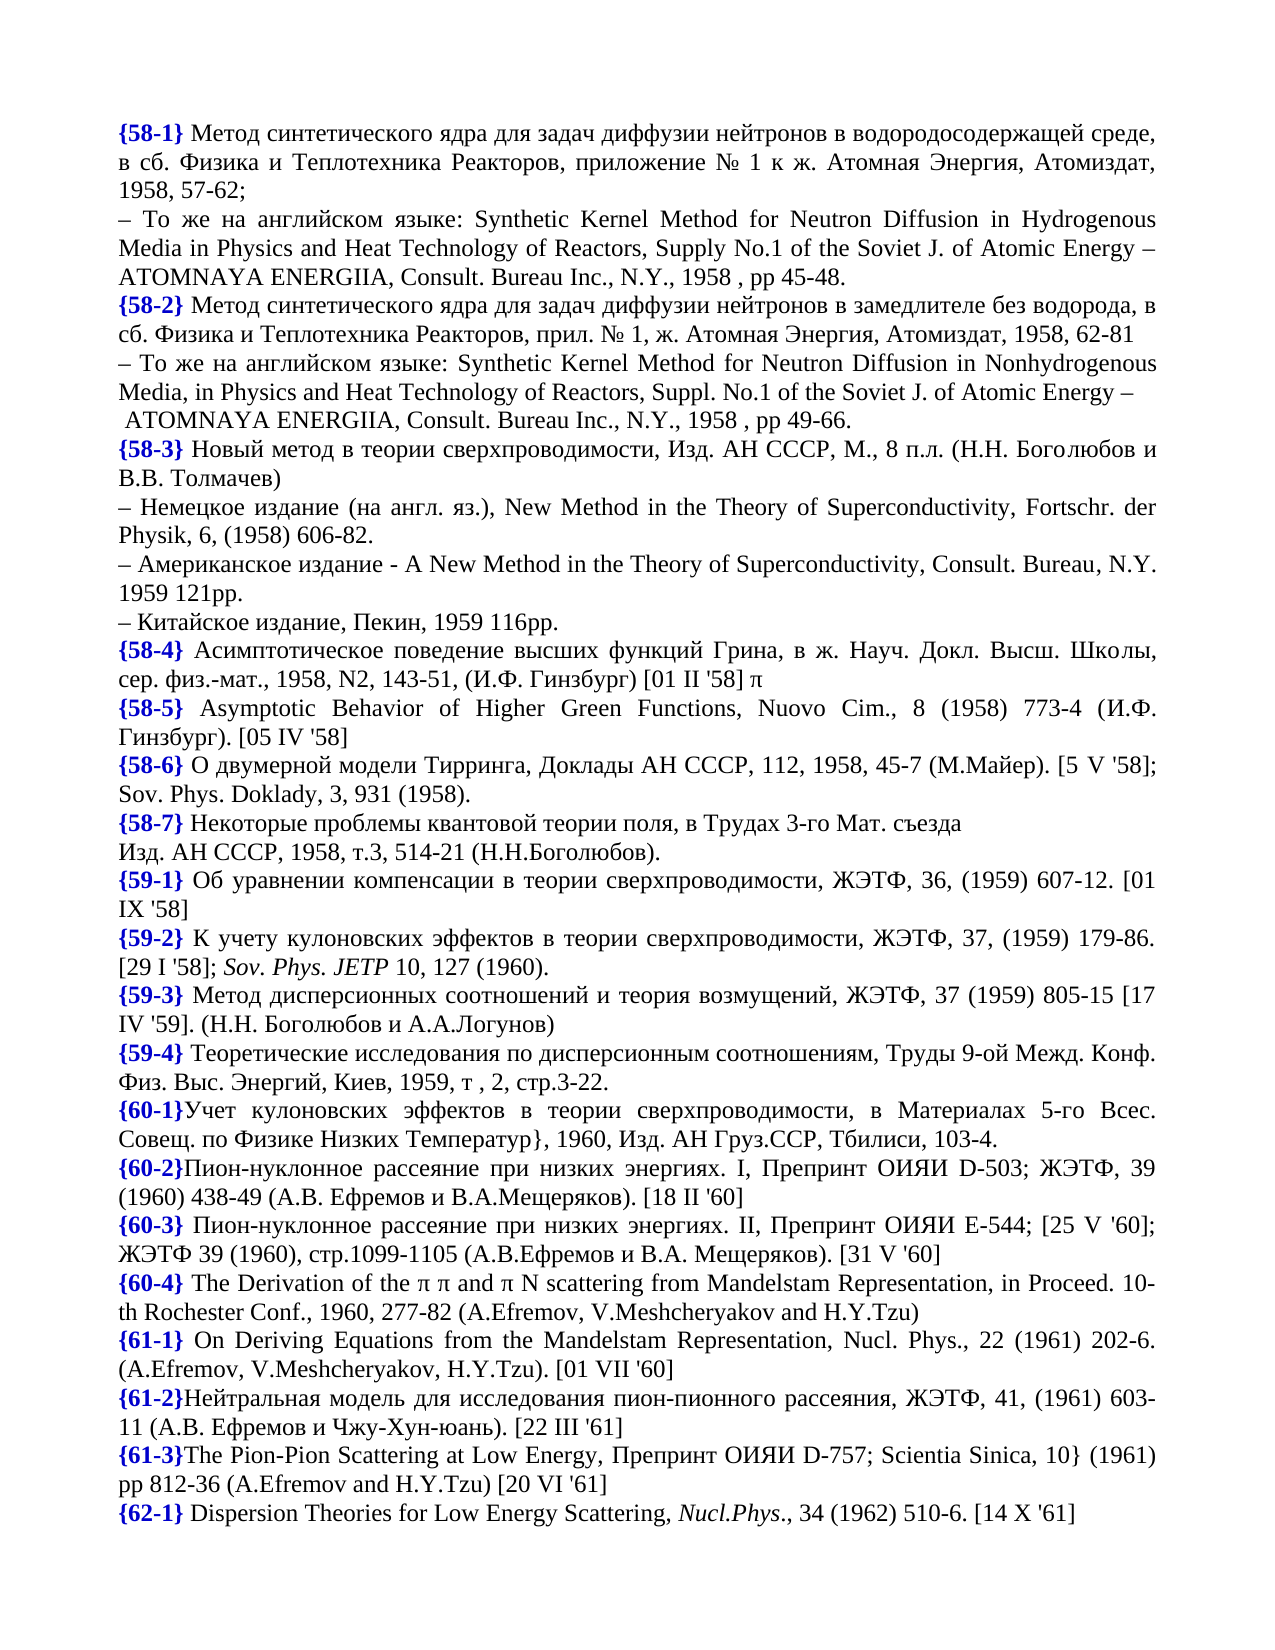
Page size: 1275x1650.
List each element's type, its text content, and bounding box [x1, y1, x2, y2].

text {61-1} On Deriving Equations from the Mandelstam Representation, Nucl. Phys., 22 (1961) 202-6. (A.Efremov, V.Meshcheryakov, H.Y.Tzu). [01 VII '60] [118, 1326, 1157, 1383]
text {62-1} Dispersion Theories for Low Energy Scattering, Nucl.Phys., 34 (1962) 510-6. [14 X '61] [118, 1498, 1157, 1527]
text – То же на английском языке: Synthetic Kernel Method for Neutron Diffusion in Nonhydrogenous Media, in Physics and Heat Technology of Reactors, Suppl. No.1 of the Soviet J. of Atomic Energy – [118, 348, 1157, 406]
text {58-1} Метод синтетического ядра для задач диффузии нейтронов в водородосодержащей среде, в сб. Физика и Теплотехника Реакторов, приложение № 1 к ж. Атомная Энергия, Атомиздат, 1958, 57-62; [118, 118, 1157, 204]
text {58-2} Метод синтетического ядра для задач диффузии нейтронов в замедлителе без водорода, в сб. Физика и Теплотехника Реакторов, прил. № 1, ж. Атомная Энергия, Атомиздат, 1958, 62-81 [118, 291, 1157, 348]
text {59-4} Теоретические исследования по дисперсионным соотношениям, Труды 9-ой Межд. Конф. Физ. Выс. Энергий, Киев, 1959, т , 2, стр.3-22. [118, 1038, 1157, 1096]
text {59-3} Метод дисперсионных соотношений и теория возмущений, ЖЭТФ, 37 (1959) 805-15 [17 IV '59]. (Н.Н. Боголюбов и А.А.Логунов) [118, 981, 1157, 1038]
text {60-1}Учет кулоновских эффектов в теории сверхпроводимости, в Материалах 5-го Всес. Совещ. по Физике Низких Температур}, 1960, Изд. АН Груз.ССР, Тбилиси, 103-4. [118, 1096, 1157, 1153]
text – Немецкое издание (на англ. яз.), New Method in the Theory of Superconductivity, Fortschr. der Physik, 6, (1958) 606-82. [118, 492, 1157, 549]
text {59-1} Об уравнении компенсации в теории сверхпроводимости, ЖЭТФ, 36, (1959) 607-12. [01 IX '58] [118, 866, 1157, 923]
text {61-3}The Pion-Pion Scattering at Low Energy, Препринт ОИЯИ D-757; Scientia Sinica, 10} (1961) pp 812-36 (A.Efremov and H.Y.Tzu) [20 VI '61] [118, 1441, 1157, 1498]
text {60-2}Пион-нуклонное рассеяние при низких энергиях. I, Препринт ОИЯИ D-503; ЖЭТФ, 39 (1960) 438-49 (А.В. Ефремов и В.А.Мещеряков). [18 II '60] [118, 1153, 1157, 1211]
text {58-6} О двумерной модели Тирринга, Доклады АН СССР, 112, 1958, 45-7 (М.Майер). [5 V '58]; Sov. Phys. Doklady, 3, 931 (1958). [118, 751, 1157, 808]
text – То же на английском языке: Synthetic Kernel Method for Neutron Diffusion in Hydrogenous Media in Physics and Heat Technology of Reactors, Supply No.1 of the Soviet J. of Atomic Energy – ATOMNAYA ENERGIIA, Consult. Bureau Inc., N.Y., 1958 , pp 45-48. [118, 204, 1157, 291]
text {58-4} Асимптотическое поведение высших функций Грина, в ж. Науч. Докл. Высш. Школы, сер. физ.-мат., 1958, N2, 143-51, (И.Ф. Гинзбург) [01 II '58] π [118, 636, 1157, 693]
text ATOMNAYA ENERGIIA, Consult. Bureau Inc., N.Y., 1958 , pp 49-66. [118, 406, 1157, 434]
text {61-2}Нейтральная модель для исследования пион-пионного рассеяния, ЖЭТФ, 41, (1961) 603-11 (А.В. Ефремов и Чжу-Хун-юань). [22 III '61] [118, 1383, 1157, 1441]
text {59-2} К учету кулоновских эффектов в теории сверхпроводимости, ЖЭТФ, 37, (1959) 179-86. [29 I '58]; Sov. Phys. JETP 10, 127 (1960). [118, 923, 1157, 981]
text {60-3} Пион-нуклонное рассеяние при низких энергиях. II, Препринт ОИЯИ E-544; [25 V '60]; ЖЭТФ 39 (1960), стр.1099-1105 (А.В.Ефремов и В.А. Мещеряков). [31 V '60] [118, 1211, 1157, 1268]
text Изд. АН СССР, 1958, т.3, 514-21 (Н.Н.Боголюбов). [118, 837, 1157, 866]
text {58-7} Некоторые проблемы квантовой теории поля, в Трудах 3-го Мат. съезда [118, 808, 1157, 837]
text – Американское издание - A New Method in the Theory of Superconductivity, Consult. Bureau, N.Y. 1959 121pp. [118, 549, 1157, 607]
text {58-5} Asymptotic Behavior of Higher Green Functions, Nuovo Cim., 8 (1958) 773-4 (И.Ф. Гинзбург). [05 IV '58] [118, 693, 1157, 751]
text {58-3} Новый метод в теории сверхпроводимости, Изд. АН СССР, М., 8 п.л. (Н.Н. Боголюбов и В.В. Толмачев) [118, 434, 1157, 492]
text – Китайское издание, Пекин, 1959 116pp. [118, 607, 1157, 636]
text {60-4} The Derivation of the π π and π N scattering from Mandelstam Representation, in Proceed. 10-th Rochester Conf., 1960, 277-82 (A.Efremov, V.Meshcheryakov and H.Y.Tzu) [118, 1268, 1157, 1326]
